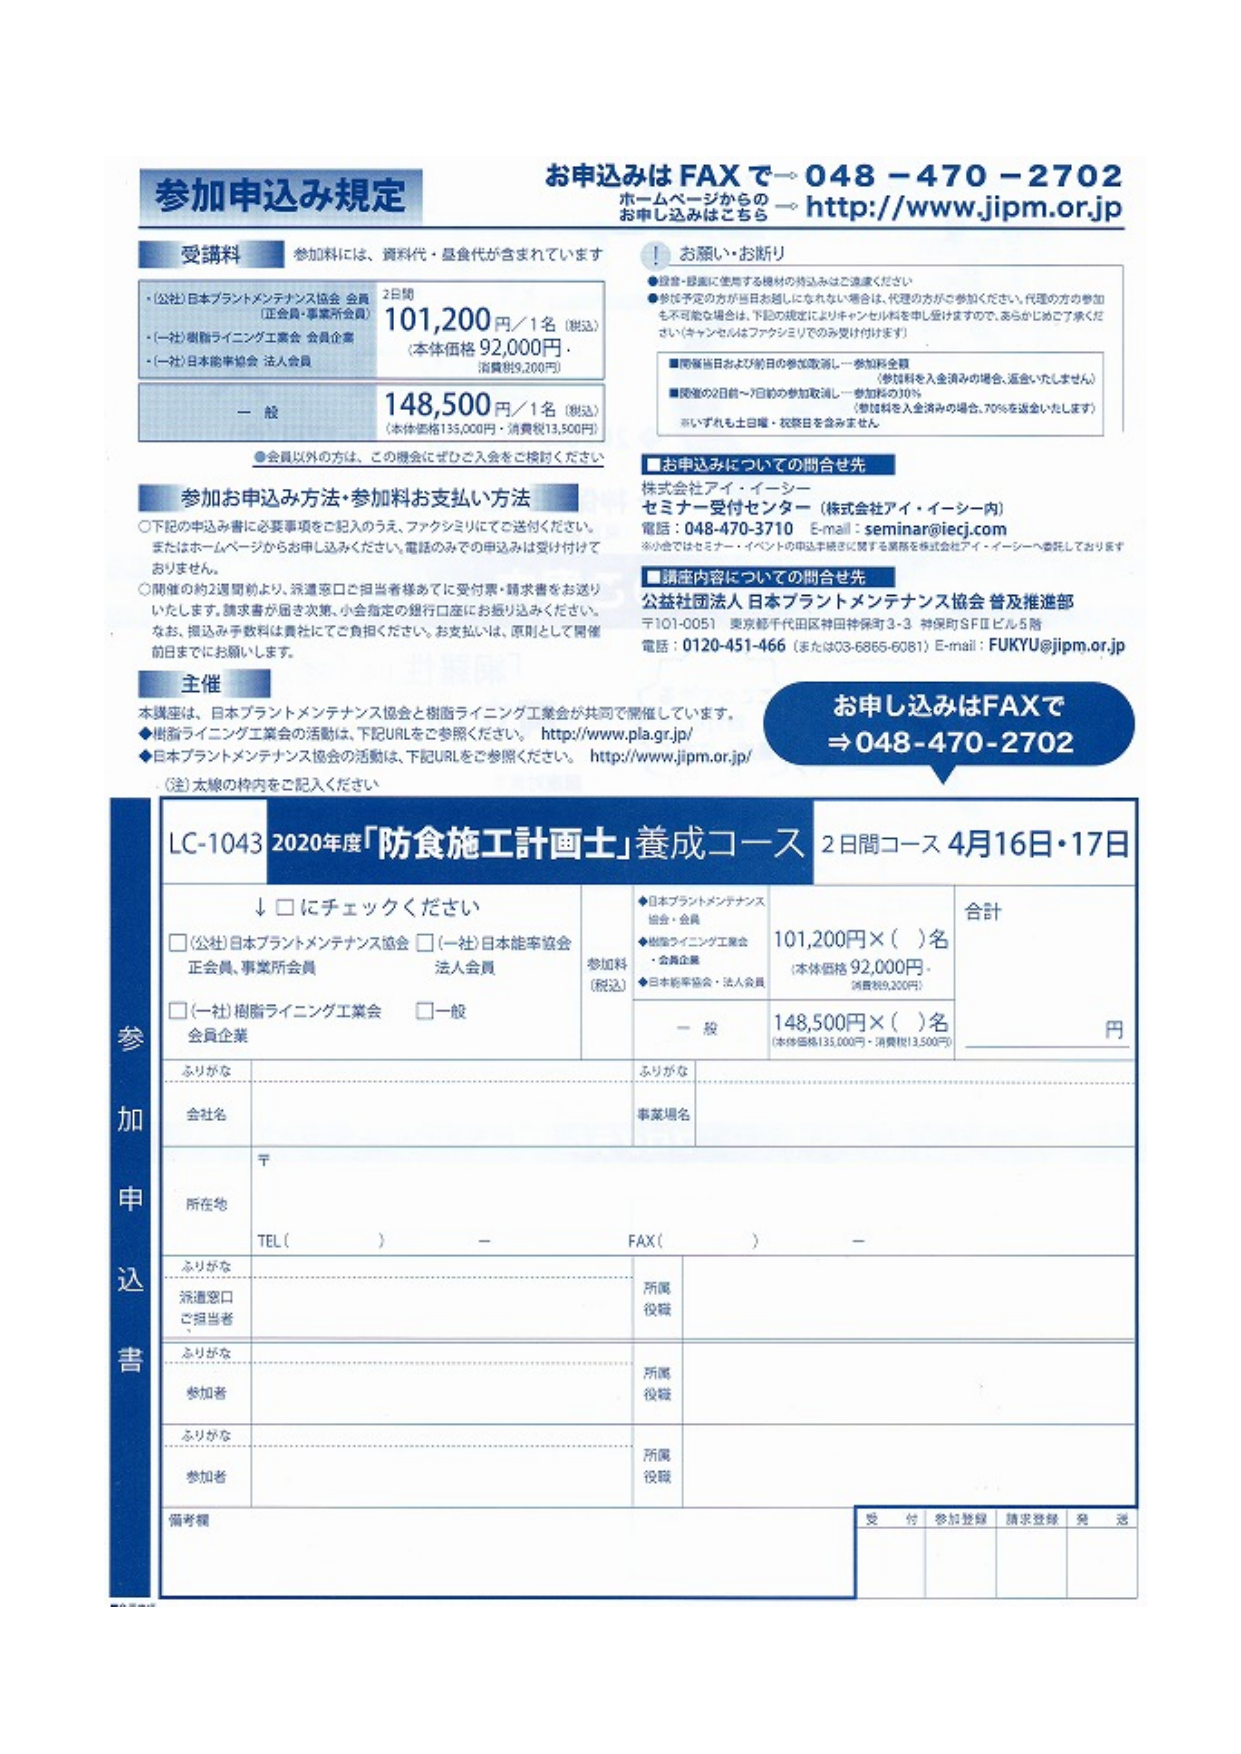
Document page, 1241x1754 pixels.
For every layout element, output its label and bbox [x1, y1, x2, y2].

picture [104, 156, 1148, 1607]
